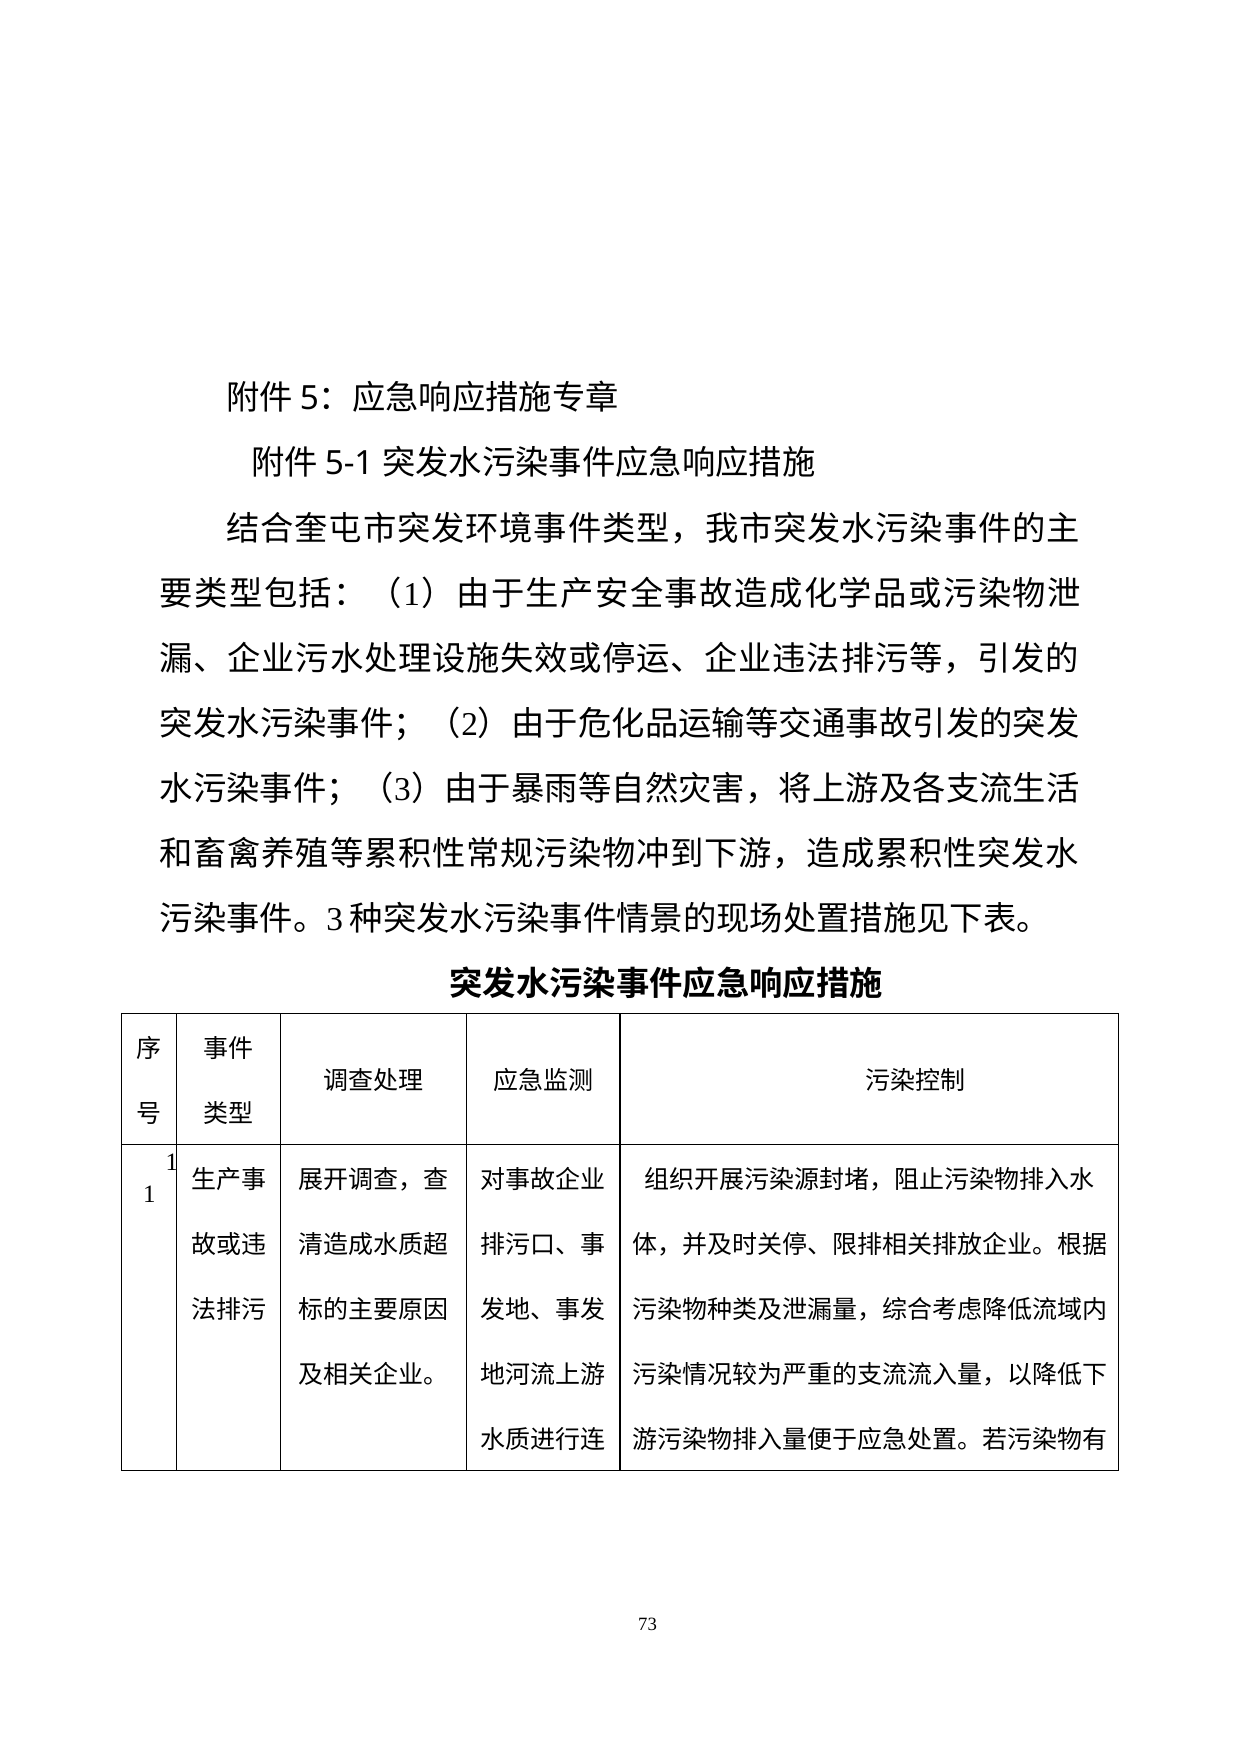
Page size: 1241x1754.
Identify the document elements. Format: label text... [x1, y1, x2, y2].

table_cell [467, 1145, 619, 1470]
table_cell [281, 1145, 466, 1470]
text 结合奎屯市突发环境事件类型，我市突发水污染事件的主要类型包括：（1）由于生产安全事故造成化学品或污染物泄漏、企业污水处理设施失效或停运、企业违法排污等，引发的突发水污染事件；（2）由于危化品运输等交通事故引发的突发水污染事件；（3）由于暴雨等自然灾害，将上游及各支流生活和畜禽养殖等累积性常规污染物冲到下游，造成累积性突发水污染事件。3种突发水污染事件情景的现场处置措施见下表。 [159, 493, 1081, 948]
table_header 序号 [122, 1014, 176, 1144]
table_header 调查处理 [281, 1014, 466, 1144]
text 附件5-1 突发水污染事件应急响应措施 [159, 428, 1081, 493]
text 附件5：应急响应措施专章 [159, 363, 1081, 428]
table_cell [621, 1145, 1118, 1470]
table_cell 生产事故或违法排污 [177, 1145, 280, 1470]
table_header 应急监测 [467, 1014, 619, 1144]
text 突发水污染事件应急响应措施 [159, 948, 1081, 1013]
table_header 污染控制 [621, 1014, 1118, 1144]
table_cell 11 [122, 1145, 176, 1470]
table_header 事件 类型 [177, 1014, 280, 1144]
